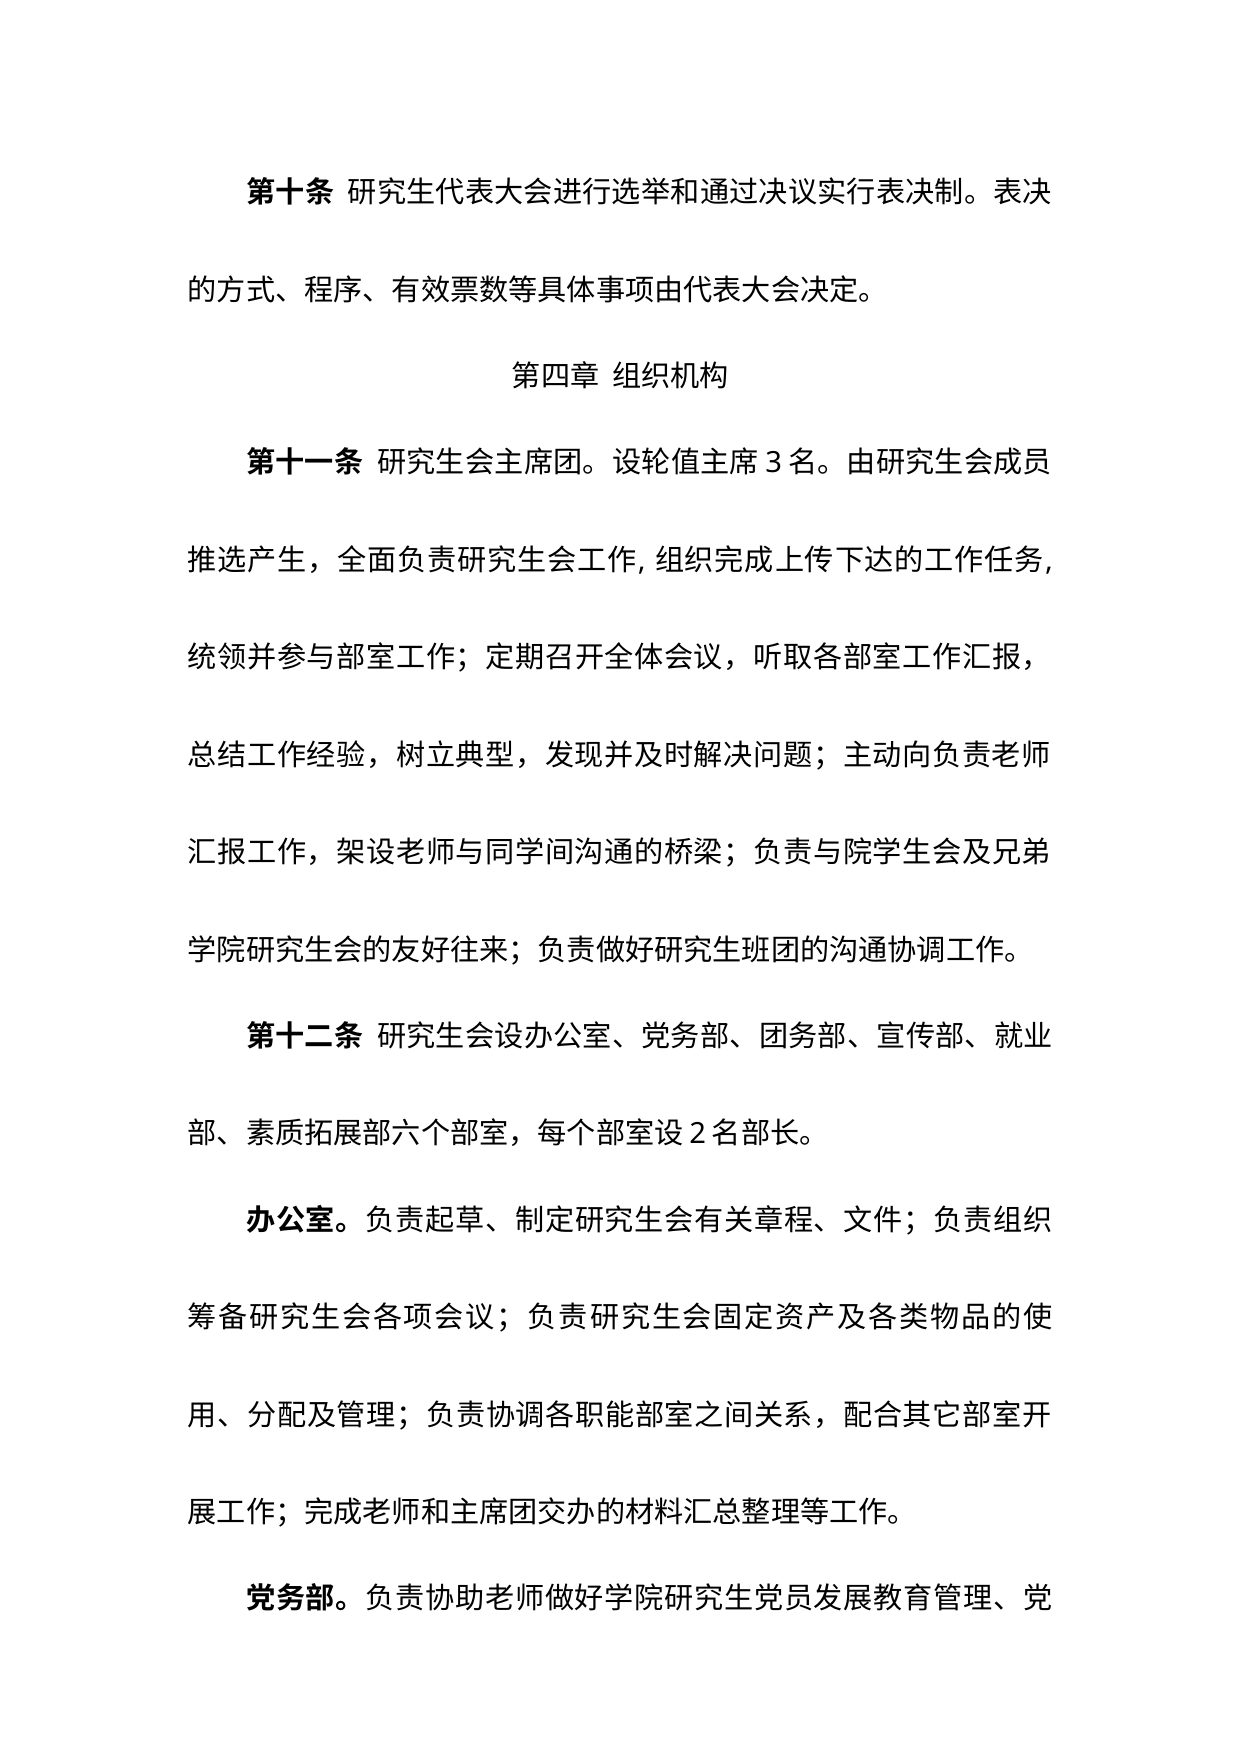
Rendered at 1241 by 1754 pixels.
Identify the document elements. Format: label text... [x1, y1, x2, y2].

text 第十条 研究生代表大会进行选举和通过决议实行表决制。表决的方式、程序、有效票数等具体事项由代表大会决定。 [187, 158, 1053, 320]
list 第十一条 研究生会主席团。设轮值主席3名。由研究生会成员推选产生，全面负责研究生会工作, 组织完成上传下达的工作任务,统领并参与部室工作；定期召开全体会议，听取各部室工作汇报，总结工作经验，树立典型，发现并及时解决问题；主动向负责老师汇报工作，架设老师与同学间沟通的桥梁；负责与院学生会及兄弟学院研究生会的友好往来；负责做好研究生班团的沟通协调工作。 [187, 427, 1053, 980]
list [187, 1563, 1053, 1628]
text 第四章 组织机构 [187, 341, 1053, 406]
text 第十二条 研究生会设办公室、党务部、团务部、宣传部、就业部、素质拓展部六个部室，每个部室设2名部长。 [187, 1001, 1053, 1164]
list 办公室。负责起草、制定研究生会有关章程、文件；负责组织筹备研究生会各项会议；负责研究生会固定资产及各类物品的使用、分配及管理；负责协调各职能部室之间关系，配合其它部室开展工作；完成老师和主席团交办的材料汇总整理等工作。 [187, 1185, 1053, 1542]
